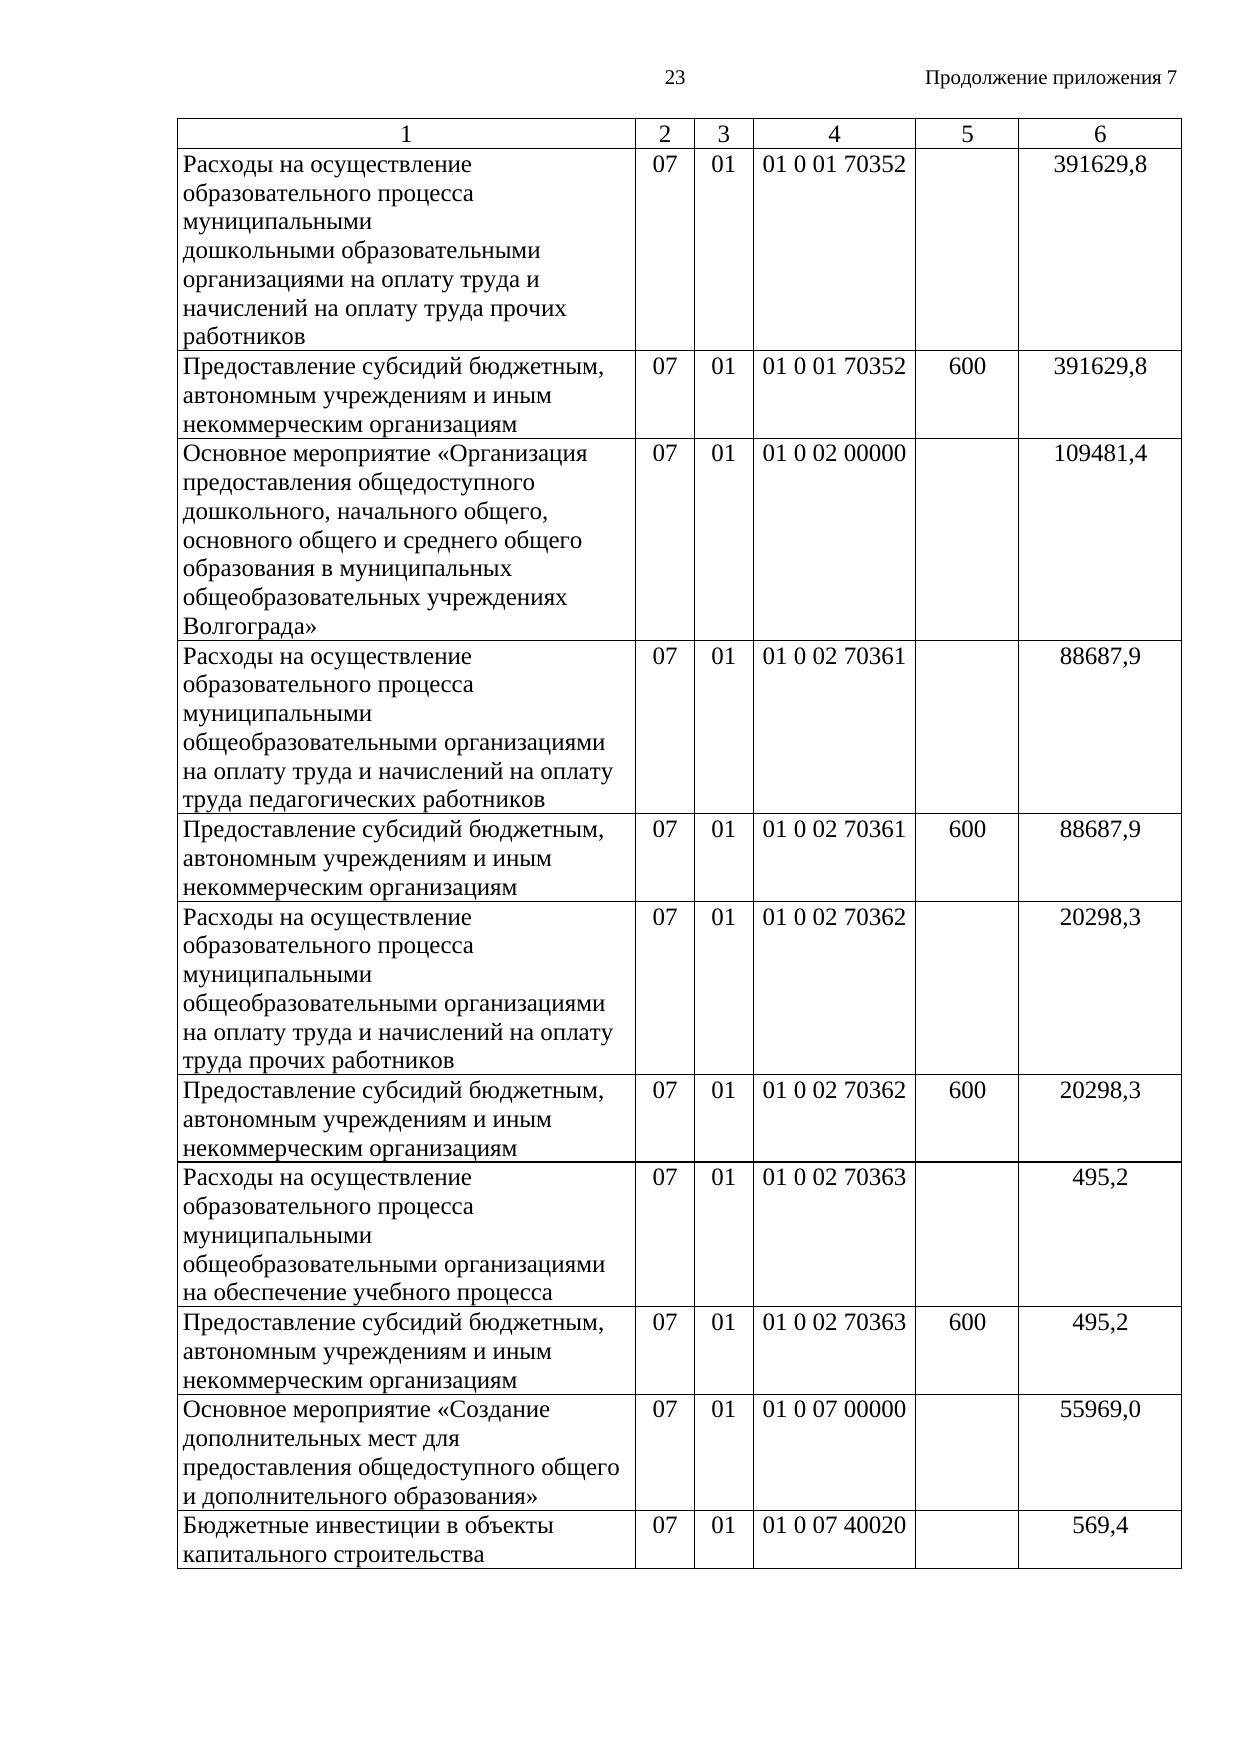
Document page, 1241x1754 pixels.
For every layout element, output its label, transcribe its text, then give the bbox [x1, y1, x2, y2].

table_cell 01 [695, 641, 753, 813]
table_cell 600 [916, 1075, 1018, 1161]
table_cell 01 0 02 70362 [754, 1075, 915, 1161]
table_cell 07 [636, 1163, 694, 1306]
table_cell 495,2 [1019, 1163, 1181, 1306]
table_cell 01 [695, 902, 753, 1074]
table_cell 01 0 02 70363 [754, 1163, 915, 1306]
table_cell 600 [916, 351, 1018, 437]
table_cell 88687,9 [1019, 641, 1181, 813]
table_cell Расходы на осуществление образовательного процесса муниципальными общеобразовательными организациями на оплату труда и начислений на оплату труда педагогических работников [178, 641, 635, 813]
table_cell 88687,9 [1019, 814, 1181, 901]
table_cell [916, 1163, 1018, 1306]
table_cell 01 [695, 351, 753, 437]
table_cell Основное мероприятие «Организация предоставления общедоступного дошкольного, начального общего, основного общего и среднего общего образования в муниципальных общеобразовательных учреждениях Волгограда» [178, 439, 635, 640]
table_cell 07 [636, 351, 694, 437]
table_header 6 [1019, 119, 1181, 148]
table_cell 01 [695, 814, 753, 901]
table_cell 07 [636, 1307, 694, 1393]
table_cell Бюджетные инвестиции в объекты капитального строительства [178, 1511, 635, 1568]
table_cell Предоставление субсидий бюджетным, автономным учреждениям и иным некоммерческим организациям [178, 1075, 635, 1161]
table_cell 01 0 07 40020 [754, 1511, 915, 1568]
table_cell 01 [695, 1395, 753, 1509]
table_header 2 [636, 119, 694, 148]
table_cell 55969,0 [1019, 1395, 1181, 1509]
table_cell 07 [636, 439, 694, 640]
table_cell 07 [636, 1511, 694, 1568]
table_cell [916, 439, 1018, 640]
table_cell 20298,3 [1019, 902, 1181, 1074]
table_cell [916, 641, 1018, 813]
table_cell 07 [636, 902, 694, 1074]
table_cell 07 [636, 1395, 694, 1509]
table_cell 07 [636, 149, 694, 350]
table_cell Расходы на осуществление образовательного процесса муниципальными общеобразовательными организациями на обеспечение учебного процесса [178, 1163, 635, 1306]
table_cell 01 0 02 70361 [754, 814, 915, 901]
table_cell 01 0 01 70352 [754, 351, 915, 437]
table_cell 01 0 02 70361 [754, 641, 915, 813]
table_cell 01 0 02 70363 [754, 1307, 915, 1393]
table_cell 109481,4 [1019, 439, 1181, 640]
table_cell Расходы на осуществление образовательного процесса муниципальными общеобразовательными организациями на оплату труда и начислений на оплату труда прочих работников [178, 902, 635, 1074]
table_cell 01 [695, 1511, 753, 1568]
table_cell 01 0 07 00000 [754, 1395, 915, 1509]
table_cell 01 [695, 439, 753, 640]
table_cell 01 [695, 149, 753, 350]
table_cell 07 [636, 1075, 694, 1161]
table_cell 01 0 02 70362 [754, 902, 915, 1074]
table_cell 600 [916, 814, 1018, 901]
table_cell 07 [636, 641, 694, 813]
table_cell Основное мероприятие «Создание дополнительных мест для предоставления общедоступного общего и дополнительного образования» [178, 1395, 635, 1509]
table_cell 01 0 01 70352 [754, 149, 915, 350]
table_cell 01 [695, 1307, 753, 1393]
table_cell [916, 1395, 1018, 1509]
table_cell [916, 1511, 1018, 1568]
table_cell 01 [695, 1075, 753, 1161]
table_cell 391629,8 [1019, 351, 1181, 437]
table_cell 600 [916, 1307, 1018, 1393]
table_cell Предоставление субсидий бюджетным, автономным учреждениям и иным некоммерческим организациям [178, 1307, 635, 1393]
table_cell [916, 902, 1018, 1074]
table_cell 495,2 [1019, 1307, 1181, 1393]
table_cell Предоставление субсидий бюджетным, автономным учреждениям и иным некоммерческим организациям [178, 351, 635, 437]
table_cell 20298,3 [1019, 1075, 1181, 1161]
table_header 4 [754, 119, 915, 148]
table_cell Расходы на осуществление образовательного процесса муниципальными дошкольными образовательными организациями на оплату труда и начислений на оплату труда прочих работников [178, 149, 635, 350]
table_cell 01 [695, 1163, 753, 1306]
table_header 3 [695, 119, 753, 148]
table_cell 391629,8 [1019, 149, 1181, 350]
table_header 1 [178, 119, 635, 148]
table_cell 569,4 [1019, 1511, 1181, 1568]
table_cell [916, 149, 1018, 350]
table_cell Предоставление субсидий бюджетным, автономным учреждениям и иным некоммерческим организациям [178, 814, 635, 901]
table_cell 07 [636, 814, 694, 901]
table_header 5 [916, 119, 1018, 148]
table_cell 01 0 02 00000 [754, 439, 915, 640]
